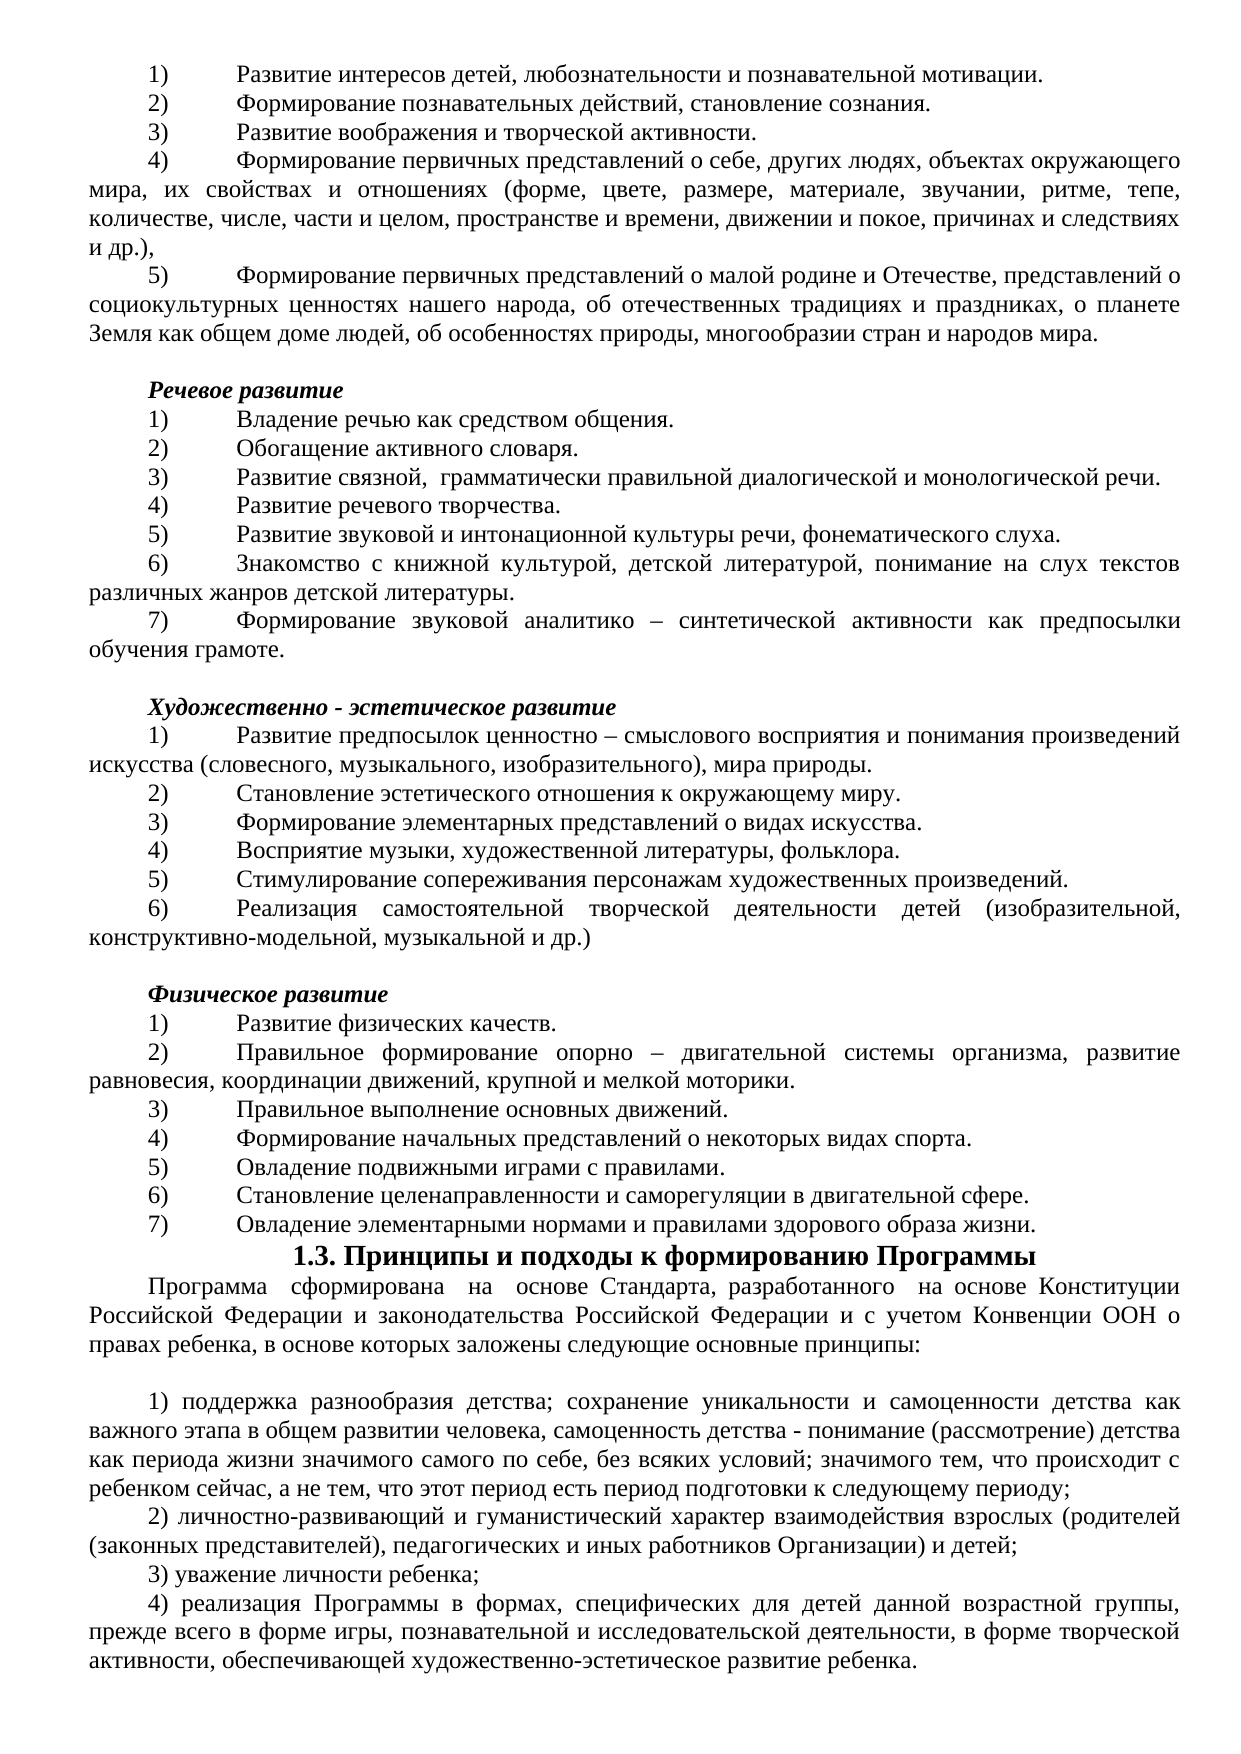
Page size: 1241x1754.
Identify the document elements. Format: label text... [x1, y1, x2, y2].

list Развитие речевого творчества. [89, 490, 1181, 519]
list Владение речью как средством общения. [89, 404, 1181, 433]
list Формирование познавательных действий, становление сознания. [89, 88, 1181, 117]
list Развитие физических качеств. [89, 1008, 1181, 1037]
list Формирование элементарных представлений о видах искусства. [89, 807, 1181, 835]
list Развитие интересов детей, любознательности и познавательной мотивации. [89, 59, 1181, 88]
text Речевое развитие [89, 375, 1181, 404]
text 2) личностно-развивающий и гуманистический характер взаимодействия взрослых (родителей (законных представителей), педагогических и иных работников Организации) и детей; [89, 1501, 1181, 1559]
list Становление целенаправленности и саморегуляции в двигательной сфере. [89, 1180, 1181, 1209]
list Развитие предпосылок ценностно – смыслового восприятия и понимания произведений искусства (словесного, музыкального, изобразительного), мира природы. [89, 720, 1181, 778]
text Физическое развитие [89, 979, 1181, 1008]
list Правильное формирование опорно – двигательной системы организма, развитие равновесия, координации движений, крупной и мелкой моторики. [89, 1037, 1181, 1094]
list Овладение подвижными играми с правилами. [89, 1152, 1181, 1180]
list Стимулирование сопереживания персонажам художественных произведений. [89, 864, 1181, 893]
text 4) реализация Программы в формах, специфических для детей данной возрастной группы, прежде всего в форме игры, познавательной и исследовательской деятельности, в форме творческой активности, обеспечивающей художественно-эстетическое развитие ребенка. [89, 1588, 1181, 1674]
list Правильное выполнение основных движений. [89, 1094, 1181, 1123]
list Формирование начальных представлений о некоторых видах спорта. [89, 1123, 1181, 1152]
list Знакомство с книжной культурой, детской литературой, понимание на слух текстов различных жанров детской литературы. [89, 548, 1181, 605]
list Овладение элементарными нормами и правилами здорового образа жизни. [89, 1209, 1181, 1238]
list Становление эстетического отношения к окружающему миру. [89, 778, 1181, 807]
text Художественно - эстетическое развитие [89, 692, 1181, 720]
list Формирование первичных представлений о себе, других людях, объектах окружающего мира, их свойствах и отношениях (форме, цвете, размере, материале, звучании, ритме, тепе, количестве, числе, части и целом, пространстве и времени, движении и покое, причинах и следствиях и др.), [89, 145, 1181, 260]
list Формирование первичных представлений о малой родине и Отечестве, представлений о социокультурных ценностях нашего народа, об отечественных традициях и праздниках, о планете Земля как общем доме людей, об особенностях природы, многообразии стран и народов мира. [89, 260, 1181, 347]
text 1.3. Принципы и подходы к формированию Программы [89, 1238, 1181, 1271]
text Программа сформирована на основе Стандарта, разработанного на основе Конституции Российской Федерации и законодательства Российской Федерации и с учетом Конвенции ООН о правах ребенка, в основе которых заложены следующие основные принципы: [89, 1271, 1181, 1358]
list Развитие воображения и творческой активности. [89, 117, 1181, 145]
list Формирование звуковой аналитико – синтетической активности как предпосылки обучения грамоте. [89, 605, 1181, 663]
list Обогащение активного словаря. [89, 433, 1181, 462]
list Развитие связной, грамматически правильной диалогической и монологической речи. [89, 462, 1181, 490]
list Восприятие музыки, художественной литературы, фольклора. [89, 835, 1181, 864]
text 1) поддержка разнообразия детства; сохранение уникальности и самоценности детства как важного этапа в общем развитии человека, самоценность детства - понимание (рассмотрение) детства как периода жизни значимого самого по себе, без всяких условий; значимого тем, что происходит с ребенком сейчас, а не тем, что этот период есть период подготовки к следующему периоду; [89, 1386, 1181, 1501]
list Реализация самостоятельной творческой деятельности детей (изобразительной, конструктивно-модельной, музыкальной и др.) [89, 893, 1181, 950]
list Развитие звуковой и интонационной культуры речи, фонематического слуха. [89, 519, 1181, 548]
text 3) уважение личности ребенка; [89, 1559, 1181, 1588]
